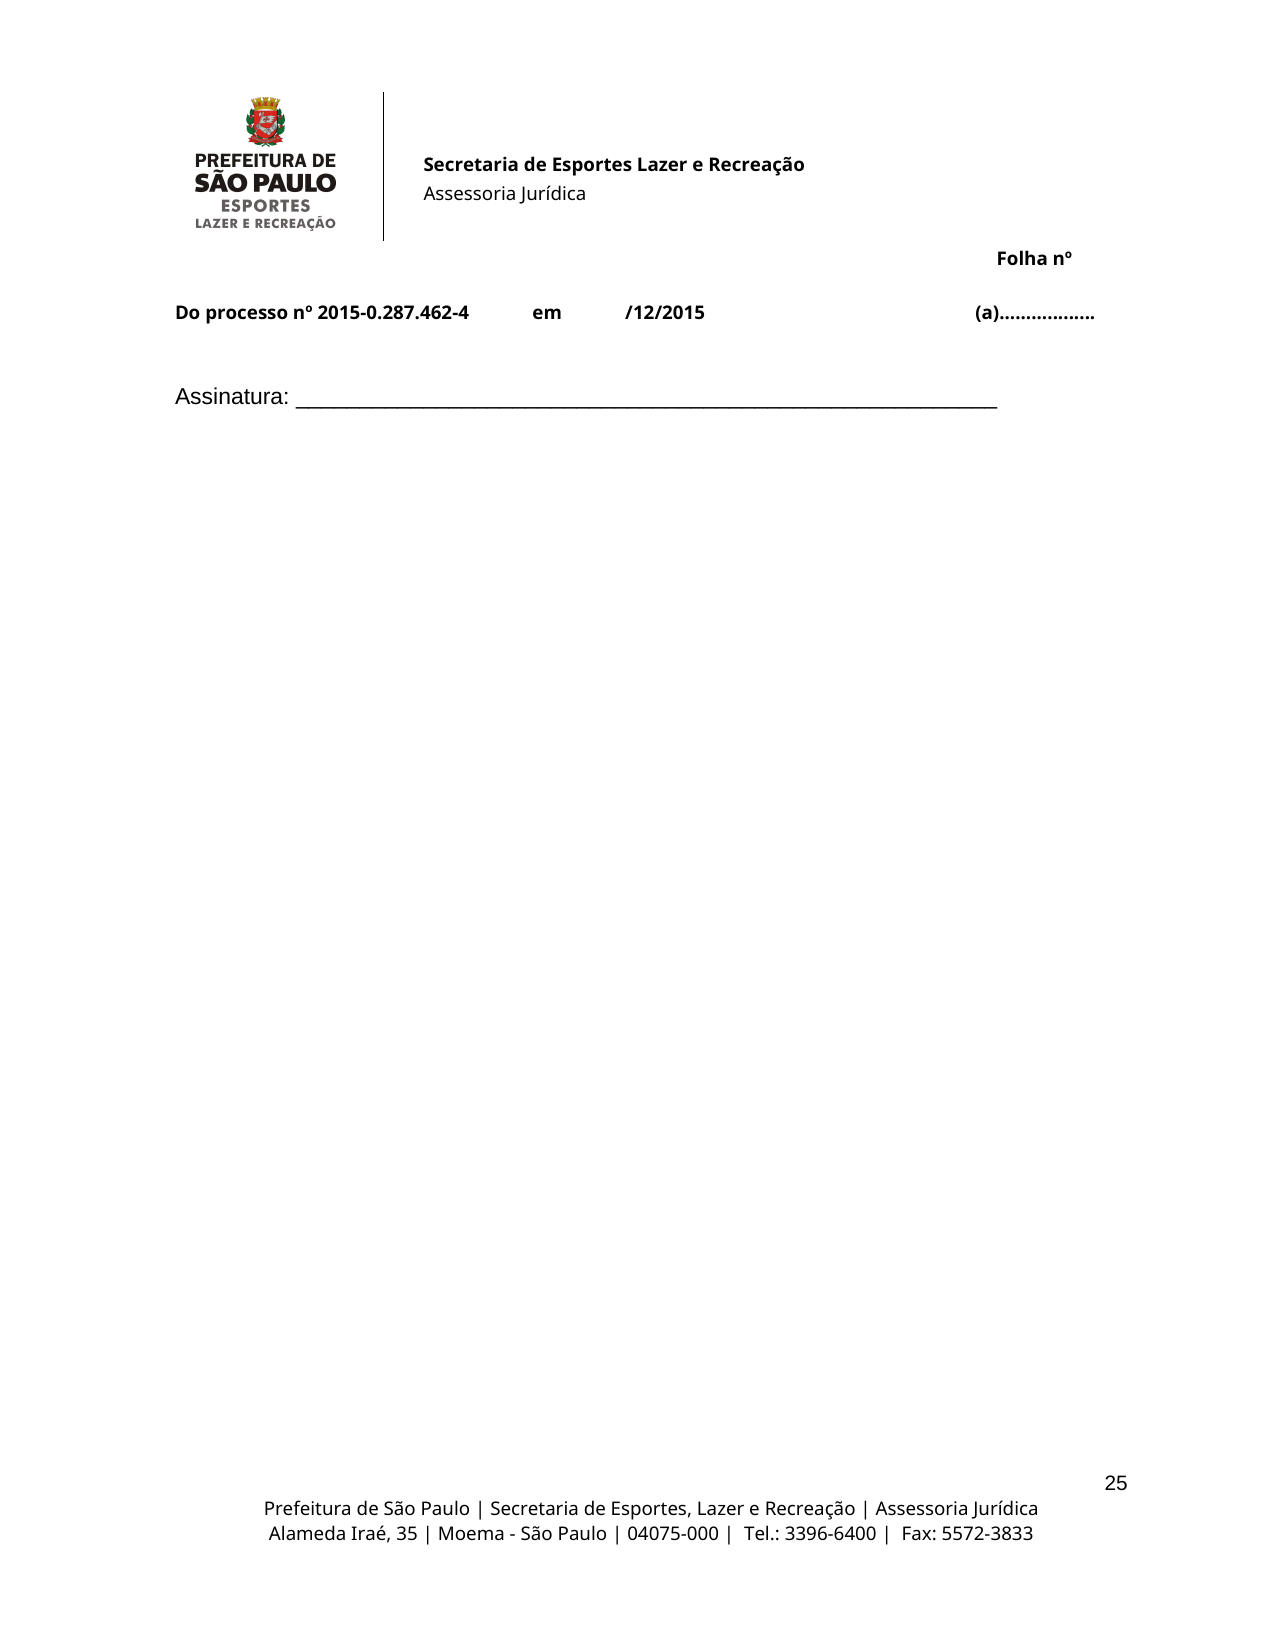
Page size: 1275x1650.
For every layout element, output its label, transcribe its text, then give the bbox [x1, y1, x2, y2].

text Assinatura: _______________________________________________________ [175, 383, 1127, 409]
picture [195, 97, 336, 231]
